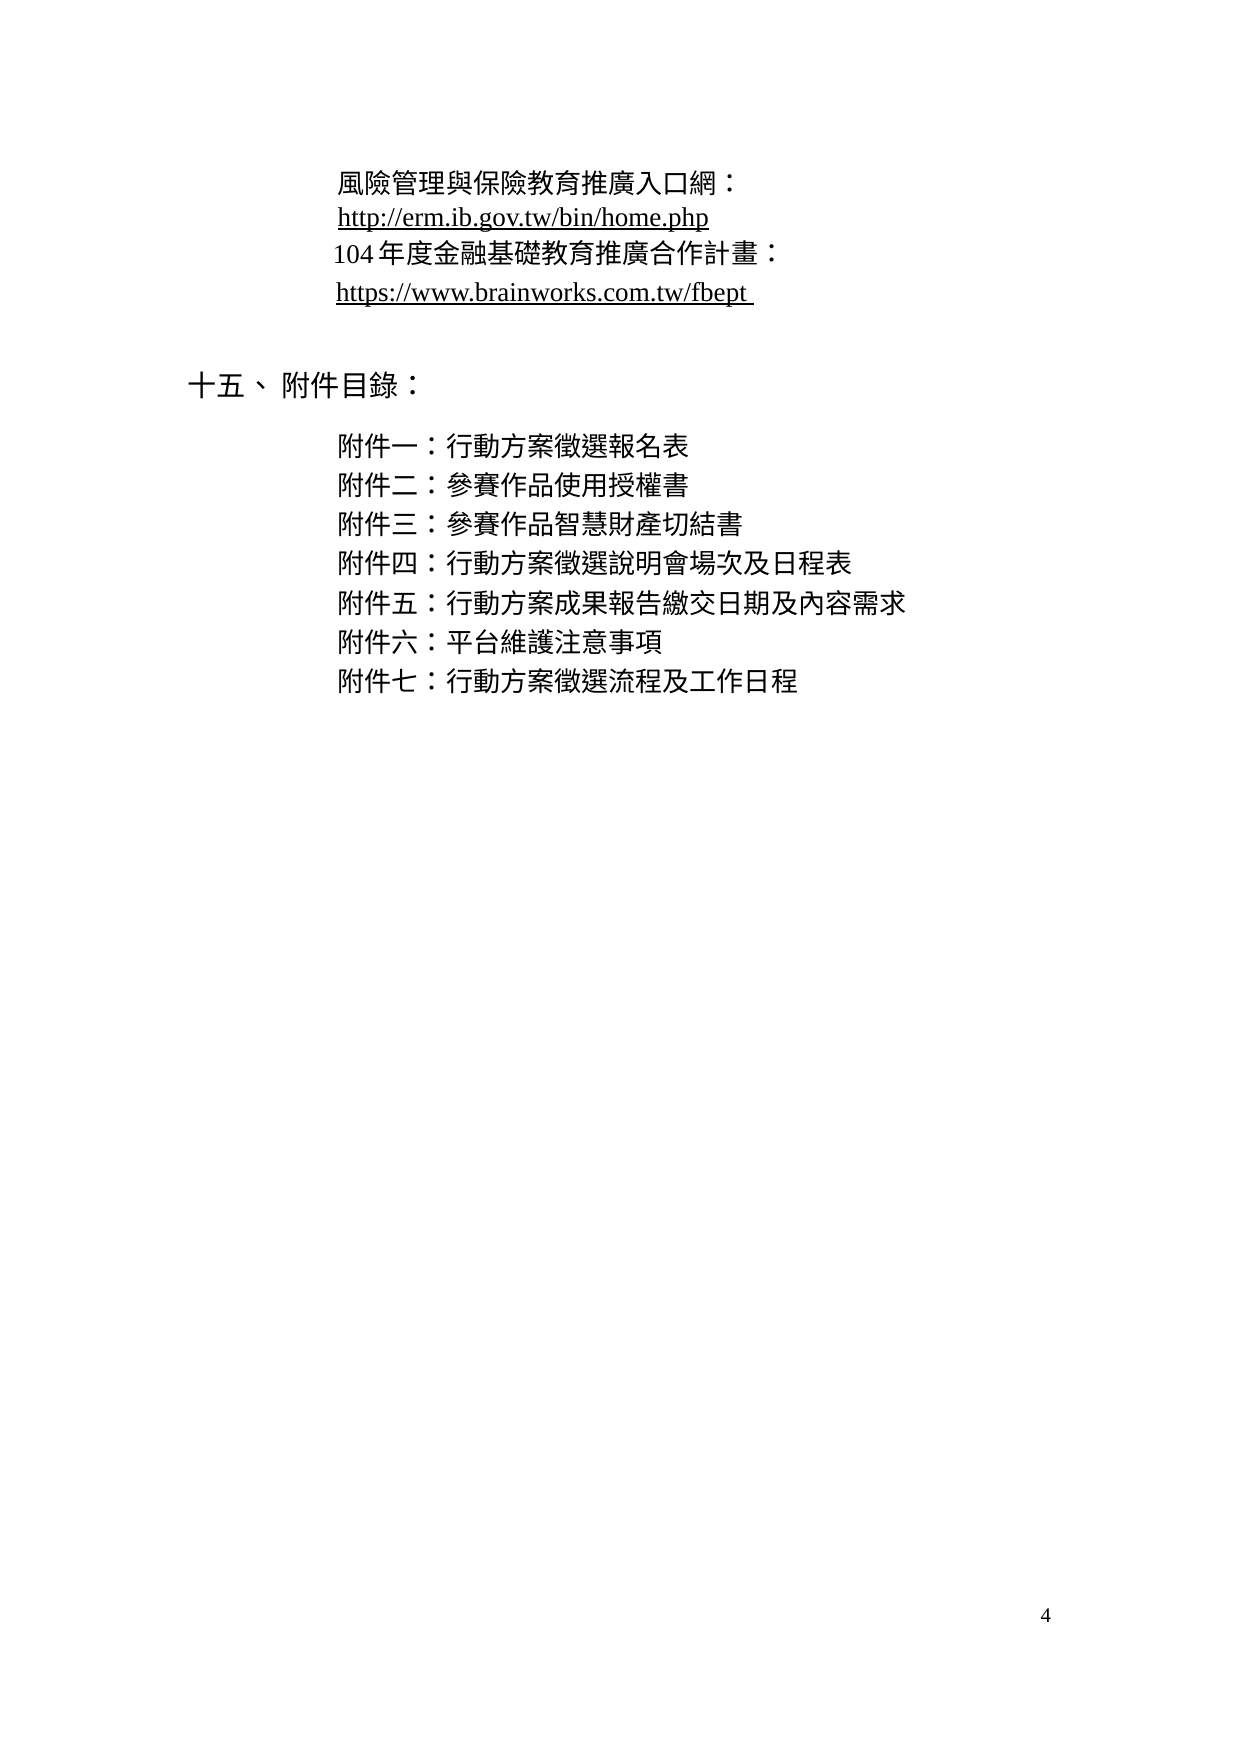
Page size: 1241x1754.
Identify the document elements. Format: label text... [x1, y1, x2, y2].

text 附件六：平台維護注意事項 [290, 621, 1053, 660]
text 附件四：行動方案徵選說明會場次及日程表 [290, 542, 1053, 582]
text 附件三：參賽作品智慧財產切結書 [290, 503, 1053, 542]
text 附件五：行動方案成果報告繳交日期及內容需求 [290, 582, 1053, 621]
text 104年度金融基礎教育推廣合作計畫： [292, 232, 1053, 272]
list 附件七：行動方案徵選流程及工作日程 [326, 660, 1053, 699]
text 風險管理與保險教育推廣入口網： [287, 162, 1053, 201]
text http://erm.ib.gov.tw/bin/home.php [287, 201, 1053, 232]
text https://www.brainworks.com.tw/fbept [292, 272, 1053, 312]
text 十五、 附件目錄： [187, 363, 1053, 405]
text 附件一：行動方案徵選報名表 [290, 425, 1053, 464]
text 附件二：參賽作品使用授權書 [290, 464, 1053, 503]
